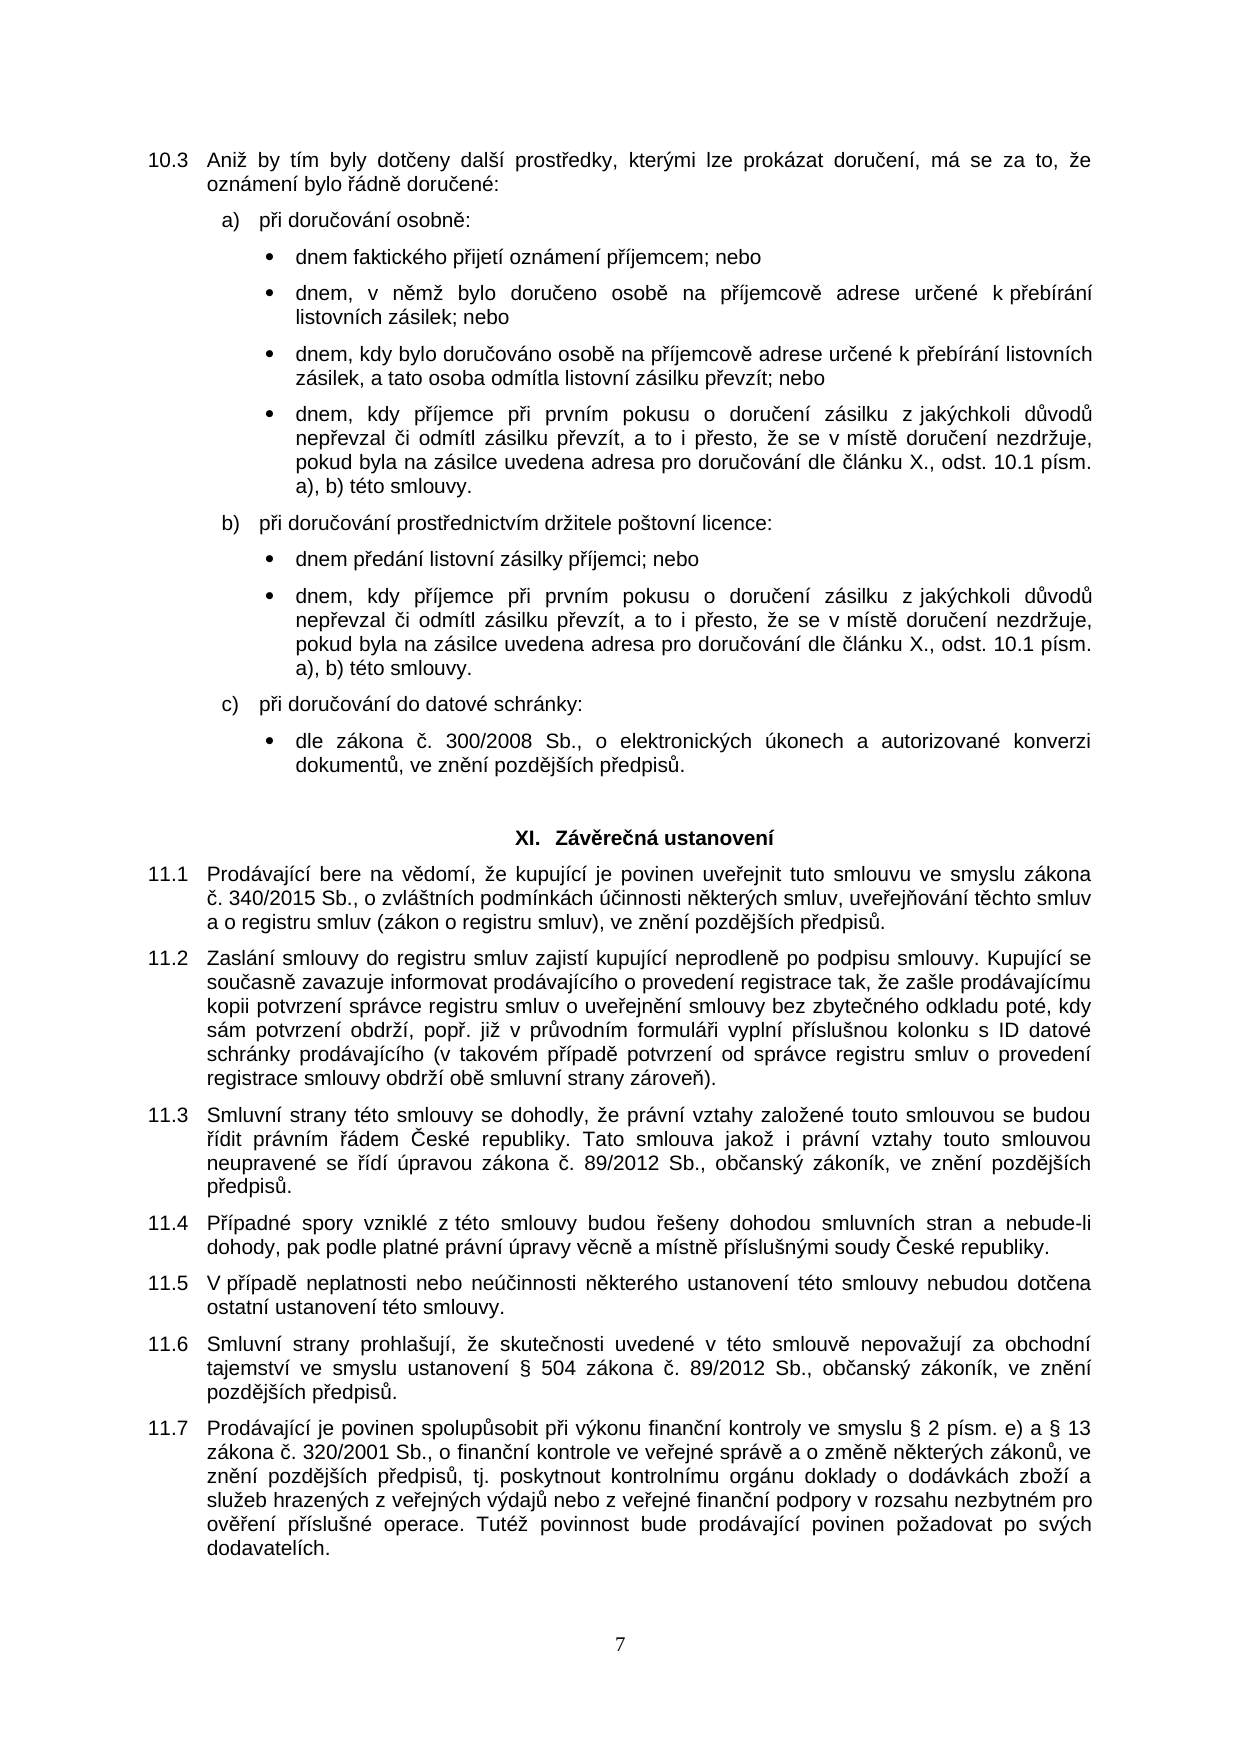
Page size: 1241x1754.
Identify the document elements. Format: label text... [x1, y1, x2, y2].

list dnem, kdy bylo doručováno osobě na příjemcově adrese určené k přebírání listovních zásilek, a tato osoba odmítla listovní zásilku převzít; nebo [266, 342, 1093, 389]
list při doručování do datové schránky: [221, 692, 1093, 716]
list při doručování prostřednictvím držitele poštovní licence: [221, 511, 1093, 534]
list Prodávající bere na vědomí, že kupující je povinen uveřejnit tuto smlouvu ve smyslu zákona č. 340/2015 Sb., o zvláštních podmínkách účinnosti některých smluv, uveřejňování těchto smluv a o registru smluv (zákon o registru smluv), ve znění pozdějších předpisů. [148, 862, 1093, 934]
list Smluvní strany prohlašují, že skutečnosti uvedené v této smlouvě nepovažují za obchodní tajemství ve smyslu ustanovení § 504 zákona č. 89/2012 Sb., občanský zákoník, ve znění pozdějších předpisů. [148, 1332, 1093, 1403]
list V případě neplatnosti nebo neúčinnosti některého ustanovení této smlouvy nebudou dotčena ostatní ustanovení této smlouvy. [148, 1271, 1093, 1319]
list dnem předání listovní zásilky příjemci; nebo [266, 547, 1093, 571]
list dnem, kdy příjemce při prvním pokusu o doručení zásilku z jakýchkoli důvodů nepřevzal či odmítl zásilku převzít, a to i přesto, že se v místě doručení nezdržuje, pokud byla na zásilce uvedena adresa pro doručování dle článku X., odst. 10.1 písm. a), b) této smlouvy. [266, 402, 1093, 498]
list dnem, kdy příjemce při prvním pokusu o doručení zásilku z jakýchkoli důvodů nepřevzal či odmítl zásilku převzít, a to i přesto, že se v místě doručení nezdržuje, pokud byla na zásilce uvedena adresa pro doručování dle článku X., odst. 10.1 písm. a), b) této smlouvy. [266, 583, 1093, 679]
list dnem faktického přijetí oznámení příjemcem; nebo [266, 244, 1093, 268]
list Zaslání smlouvy do registru smluv zajistí kupující neprodleně po podpisu smlouvy. Kupující se současně zavazuje informovat prodávajícího o provedení registrace tak, že zašle prodávajícímu kopii potvrzení správce registru smluv o uveřejnění smlouvy bez zbytečného odkladu poté, kdy sám potvrzení obdrží, popř. již v průvodním formuláři vyplní příslušnou kolonku s ID datové schránky prodávajícího (v takovém případě potvrzení od správce registru smluv o provedení registrace smlouvy obdrží obě smluvní strany zároveň). [148, 946, 1093, 1090]
list Prodávající je povinen spolupůsobit při výkonu finanční kontroly ve smyslu § 2 písm. e) a § 13 zákona č. 320/2001 Sb., o finanční kontrole ve veřejné správě a o změně některých zákonů, ve znění pozdějších předpisů, tj. poskytnout kontrolnímu orgánu doklady o dodávkách zboží a služeb hrazených z veřejných výdajů nebo z veřejné finanční podpory v rozsahu nezbytném pro ověření příslušné operace. Tutéž povinnost bude prodávající povinen požadovat po svých dodavatelích. [148, 1416, 1093, 1560]
list Smluvní strany této smlouvy se dohodly, že právní vztahy založené touto smlouvou se budou řídit právním řádem České republiky. Tato smlouva jakož i právní vztahy touto smlouvou neupravené se řídí úpravou zákona č. 89/2012 Sb., občanský zákoník, ve znění pozdějších předpisů. [148, 1102, 1093, 1198]
list Aniž by tím byly dotčeny další prostředky, kterými lze prokázat doručení, má se za to, že oznámení bylo řádně doručené: [148, 148, 1093, 196]
list Závěrečná ustanovení [221, 825, 1093, 849]
list Případné spory vzniklé z této smlouvy budou řešeny dohodou smluvních stran a nebude-li dohody, pak podle platné právní úpravy věcně a místně příslušnými soudy České republiky. [148, 1211, 1093, 1259]
list dle zákona č. 300/2008 Sb., o elektronických úkonech a autorizované konverzi dokumentů, ve znění pozdějších předpisů. [266, 728, 1093, 776]
list při doručování osobně: [221, 208, 1093, 232]
list dnem, v němž bylo doručeno osobě na příjemcově adrese určené k přebírání listovních zásilek; nebo [266, 281, 1093, 329]
